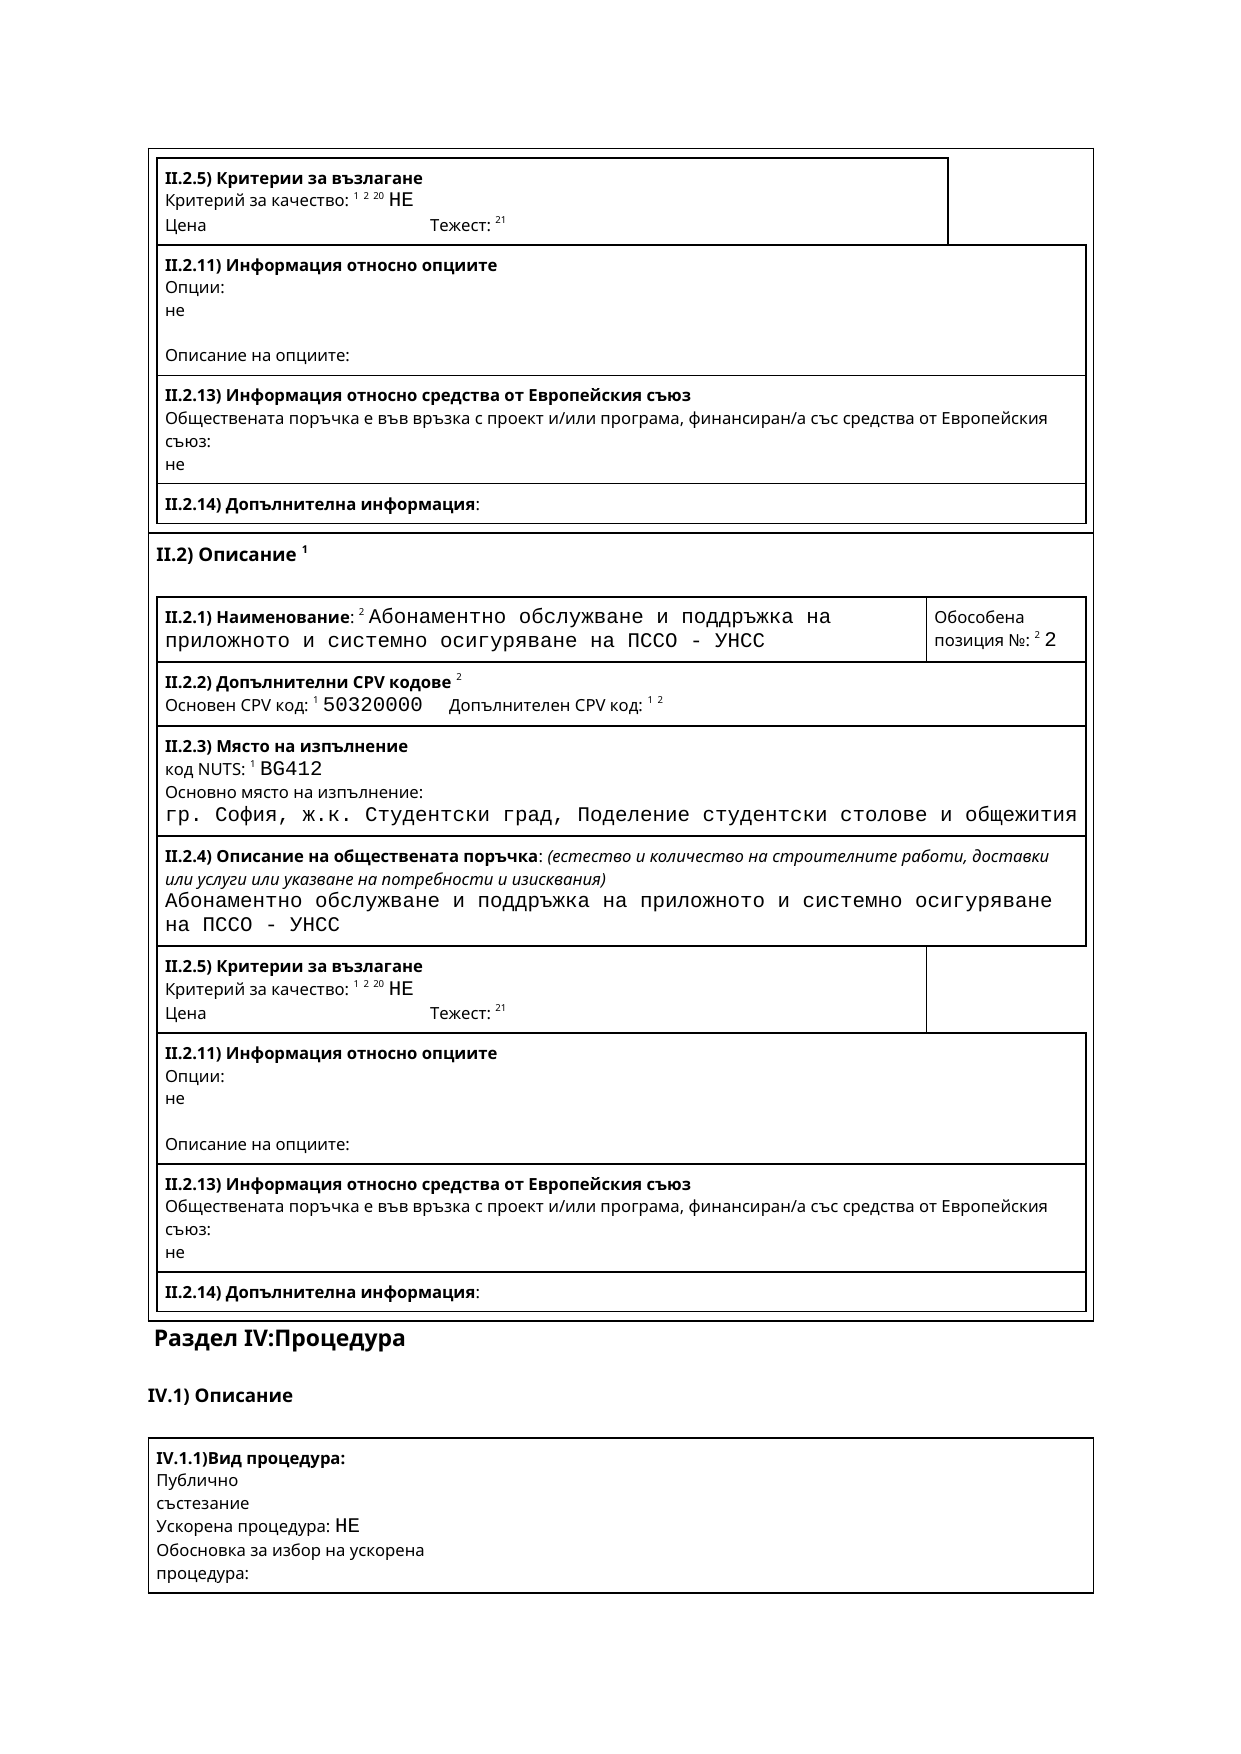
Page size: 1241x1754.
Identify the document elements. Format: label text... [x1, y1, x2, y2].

table_cell II.2) Описание 1 [149, 534, 1093, 1320]
table_header [149, 1439, 1093, 1592]
text IV.1) Описание [148, 1382, 1093, 1408]
table_cell II.2) Описание 1 [149, 149, 1093, 532]
text Раздел IV:Процедура [148, 1322, 1093, 1353]
